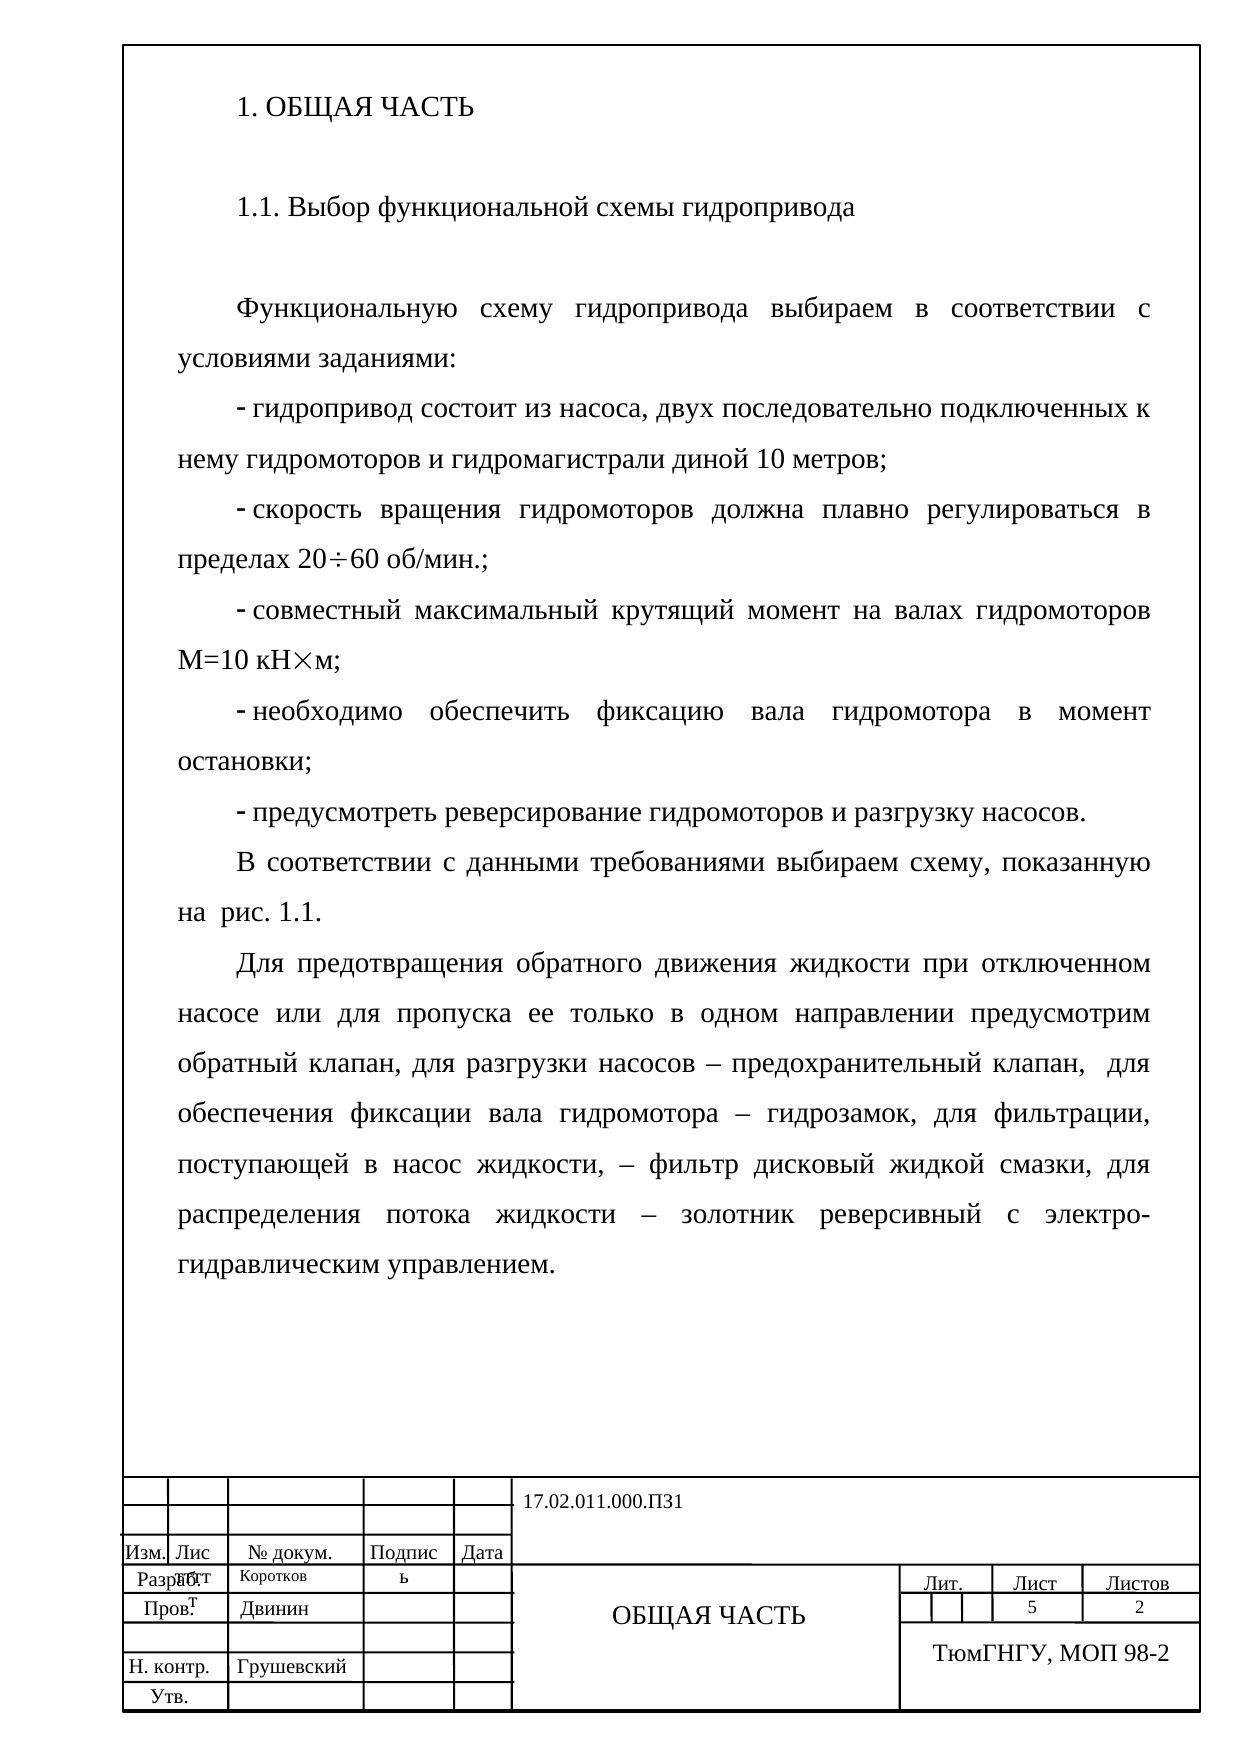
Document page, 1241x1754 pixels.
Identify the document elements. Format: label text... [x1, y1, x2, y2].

list необходимо обеспечить фиксацию вала гидромотора в момент остановки; [177, 693, 1152, 777]
list гидропривод состоит из насоса, двух последовательно подключенных к нему гидромоторов и гидромагистрали диной 10 метров; [177, 391, 1152, 474]
list предусмотреть реверсирование гидромоторов и разгрузку насосов. [177, 794, 1152, 827]
text 1.1. Выбор функциональной схемы гидропривода [177, 189, 1152, 223]
text Функциональную схему гидропривода выбираем в соответствии с условиями заданиями: [177, 290, 1152, 374]
text 1. ОБЩАЯ ЧАСТЬ [177, 89, 1152, 122]
list совместный максимальный крутящий момент на валах гидромоторов М=10 кНм; [177, 592, 1152, 676]
list скорость вращения гидромоторов должна плавно регулироваться в пределах 2060 об/мин.; [177, 491, 1152, 575]
text Для предотвращения обратного движения жидкости при отключенном насосе или для пропуска ее только в одном направлении предусмотрим обратный клапан, для разгрузки насосов – предохранительный клапан, для обеспечения фиксации вала гидромотора – гидрозамок, для фильтрации, поступающей в насос жидкости, – фильтр дисковый жидкой смазки, для распределения потока жидкости – золотник реверсивный с электро-гидравлическим управлением. [177, 945, 1152, 1280]
text В соответствии с данными требованиями выбираем схему, показанную на рис. 1.1. [177, 844, 1152, 928]
